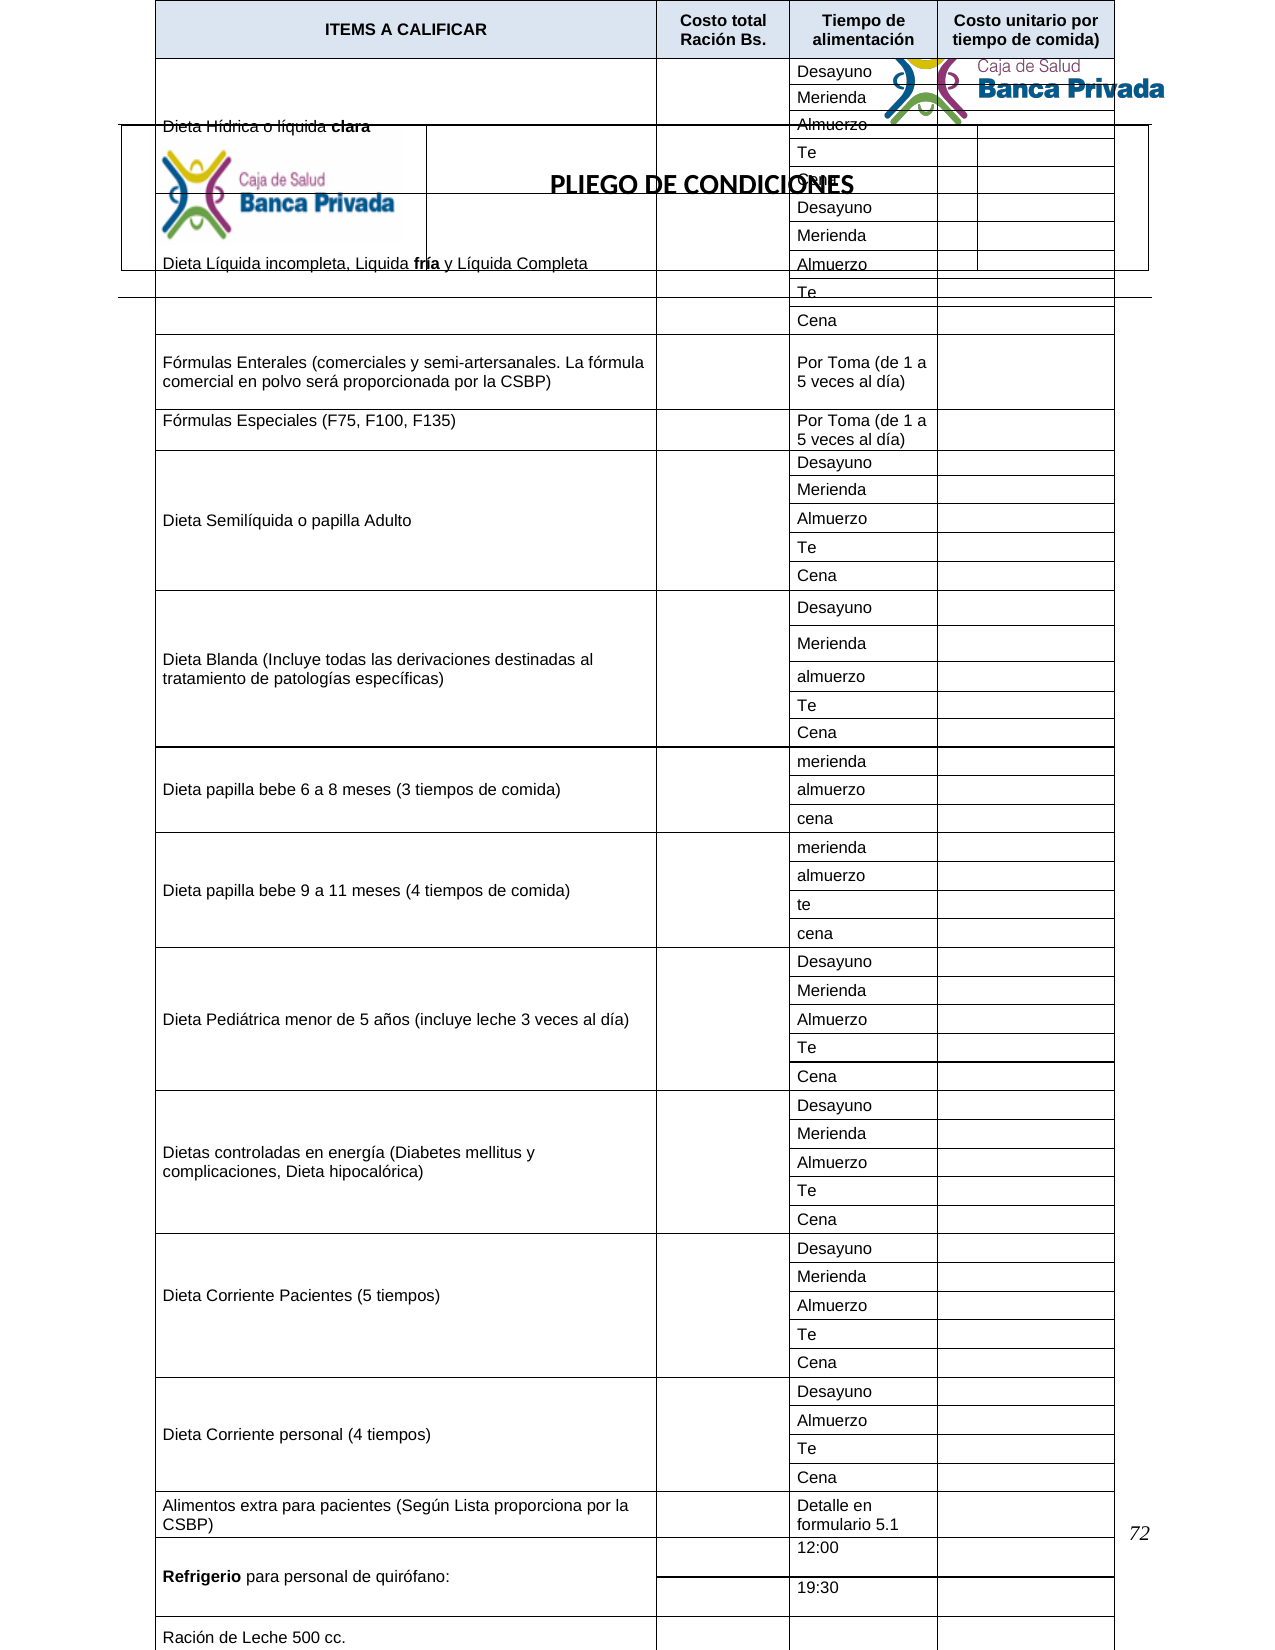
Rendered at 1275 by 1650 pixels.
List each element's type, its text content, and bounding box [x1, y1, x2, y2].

table_cell [938, 1492, 1114, 1537]
table_cell [938, 1617, 1114, 1650]
table_cell Merienda [790, 1120, 937, 1147]
table_cell [938, 1206, 1114, 1233]
table_cell [938, 1435, 1114, 1462]
table_cell [938, 1406, 1114, 1434]
table_cell [657, 194, 789, 333]
table_cell [938, 504, 1114, 532]
table_cell Dieta papilla bebe 9 a 11 meses (4 tiempos de comida) [156, 833, 656, 947]
table_cell [938, 1091, 1114, 1119]
table_cell Te [790, 279, 937, 306]
table_cell [657, 1578, 789, 1616]
table_cell Dieta Corriente Pacientes (5 tiempos) [156, 1234, 656, 1377]
table_cell Dieta Blanda (Incluye todas las derivaciones destinadas al tratamiento de patologías específicas) [156, 591, 656, 746]
table_cell [938, 891, 1114, 918]
table_cell [938, 194, 1114, 221]
table_cell Almuerzo [790, 504, 937, 532]
table_cell [938, 1005, 1114, 1033]
table_cell [657, 1538, 789, 1576]
table_cell [657, 451, 789, 589]
table_cell [657, 1378, 789, 1491]
table_cell [938, 662, 1114, 691]
table_cell [657, 833, 789, 947]
table_cell [938, 719, 1114, 746]
table_cell [657, 948, 789, 1090]
table_cell almuerzo [790, 776, 937, 804]
table_cell te [790, 891, 937, 918]
table_cell [938, 562, 1114, 589]
table_cell [938, 476, 1114, 503]
table_cell [938, 748, 1114, 775]
table_cell [938, 85, 1114, 109]
table_cell Fórmulas Enterales (comerciales y semi-artersanales. La fórmula comercial en polvo será proporcionada por la CSBP) [156, 335, 656, 409]
table_cell Almuerzo [790, 1292, 937, 1319]
table_cell Desayuno [790, 194, 937, 221]
table_cell [657, 1617, 789, 1650]
table_cell [938, 833, 1114, 861]
table_cell [938, 139, 1114, 166]
table_cell [938, 591, 1114, 625]
table_cell Merienda [790, 476, 937, 503]
table_cell [938, 1320, 1114, 1348]
table_cell Dieta Hídrica o líquida clara [156, 59, 656, 193]
table_cell Desayuno [790, 59, 937, 84]
table_cell [938, 805, 1114, 832]
table_cell Merienda [790, 85, 937, 109]
table_cell Desayuno [790, 948, 937, 976]
table_header Costo total Ración Bs. [657, 1, 789, 58]
table_cell Cena [790, 307, 937, 333]
table_cell [938, 335, 1114, 409]
table_cell Por Toma (de 1 a 5 veces al día) [790, 410, 937, 449]
table_cell Merienda [790, 626, 937, 661]
table_cell Desayuno [790, 1234, 937, 1262]
table_cell Te [790, 1177, 937, 1205]
table_cell [938, 692, 1114, 718]
table_cell Te [790, 692, 937, 718]
table_cell Almuerzo [790, 111, 937, 137]
table_header Tiempo de alimentación [790, 1, 937, 58]
table_cell [938, 1464, 1114, 1491]
table_cell [938, 776, 1114, 804]
table_cell [657, 59, 789, 193]
table_cell [938, 279, 1114, 306]
table_header ITEMS A CALIFICAR [156, 1, 656, 58]
table_cell [938, 1263, 1114, 1291]
table_cell [657, 591, 789, 746]
table_cell Te [790, 1435, 937, 1462]
table_cell [790, 1617, 937, 1650]
table_cell Cena [790, 167, 937, 193]
table_cell Refrigerio para personal de quirófano: [156, 1538, 656, 1616]
table_cell Fórmulas Especiales (F75, F100, F135) [156, 410, 656, 449]
table_cell Por Toma (de 1 a 5 veces al día) [790, 335, 937, 409]
table_cell Dieta Pediátrica menor de 5 años (incluye leche 3 veces al día) [156, 948, 656, 1090]
table_cell merienda [790, 748, 937, 775]
table_cell [938, 626, 1114, 661]
table_cell cena [790, 805, 937, 832]
table_cell Te [790, 1034, 937, 1061]
table_cell Alimentos extra para pacientes (Según Lista proporciona por la CSBP) [156, 1492, 656, 1537]
picture [147, 126, 155, 245]
table_cell 19:30 [790, 1578, 937, 1616]
table_cell [657, 410, 789, 449]
table_cell Dieta Semilíquida o papilla Adulto [156, 451, 656, 589]
table_cell Almuerzo [790, 251, 937, 278]
table_cell Almuerzo [790, 1149, 937, 1176]
table_cell Cena [790, 562, 937, 589]
table_cell [938, 1120, 1114, 1147]
table_cell Te [790, 533, 937, 561]
table_cell [938, 1234, 1114, 1262]
table_cell Cena [790, 1464, 937, 1491]
table_cell [657, 1234, 789, 1377]
table_cell [938, 533, 1114, 561]
table_cell [938, 410, 1114, 449]
table_cell [938, 1034, 1114, 1061]
table_cell Dieta Líquida incompleta, Liquida fría y Líquida Completa [156, 194, 656, 333]
table_cell Cena [790, 1063, 937, 1090]
table_cell Merienda [790, 977, 937, 1004]
table_cell Te [790, 139, 937, 166]
table_cell Merienda [790, 1263, 937, 1291]
table_cell [938, 1177, 1114, 1205]
table_cell Cena [790, 719, 937, 746]
table_cell Cena [790, 1349, 937, 1377]
table_cell Dieta papilla bebe 6 a 8 meses (3 tiempos de comida) [156, 748, 656, 832]
table_cell Detalle en formulario 5.1 [790, 1492, 937, 1537]
table_cell [938, 167, 1114, 193]
table_cell [938, 948, 1114, 976]
table_cell [938, 1349, 1114, 1377]
table_cell [938, 1538, 1114, 1576]
table_cell almuerzo [790, 662, 937, 691]
table_header Costo unitario por tiempo de comida) [938, 1, 1114, 58]
table_cell Almuerzo [790, 1005, 937, 1033]
table_cell merienda [790, 833, 937, 861]
table_cell Merienda [790, 222, 937, 250]
table_cell [938, 1063, 1114, 1090]
table_cell Cena [790, 1206, 937, 1233]
table_cell [938, 862, 1114, 889]
table_cell [938, 111, 1114, 137]
table_cell Almuerzo [790, 1406, 937, 1434]
table_cell [938, 1378, 1114, 1405]
table_cell Ración de Leche 500 cc. [156, 1617, 656, 1650]
table_cell [938, 307, 1114, 333]
table_cell [657, 1492, 789, 1537]
picture [1115, 28, 1177, 135]
table_cell Desayuno [790, 591, 937, 625]
table_cell almuerzo [790, 862, 937, 889]
table_cell [938, 919, 1114, 947]
table_cell [657, 1091, 789, 1233]
table_cell [938, 59, 1114, 84]
table_cell 12:00 [790, 1538, 937, 1576]
table_cell [938, 451, 1114, 474]
table_cell Te [790, 1320, 937, 1348]
picture [1115, 126, 1148, 135]
table_cell Desayuno [790, 1091, 937, 1119]
table_cell [938, 977, 1114, 1004]
table_cell [657, 748, 789, 832]
table_cell [938, 1149, 1114, 1176]
table_cell Desayuno [790, 451, 937, 474]
table_cell Desayuno [790, 1378, 937, 1405]
table_cell [938, 1292, 1114, 1319]
table_cell Dieta Corriente personal (4 tiempos) [156, 1378, 656, 1491]
table_cell [938, 222, 1114, 250]
table_cell cena [790, 919, 937, 947]
table_cell [657, 335, 789, 409]
table_cell Dietas controladas en energía (Diabetes mellitus y complicaciones, Dieta hipocalórica) [156, 1091, 656, 1233]
table_cell [938, 251, 1114, 278]
table_cell [938, 1578, 1114, 1616]
